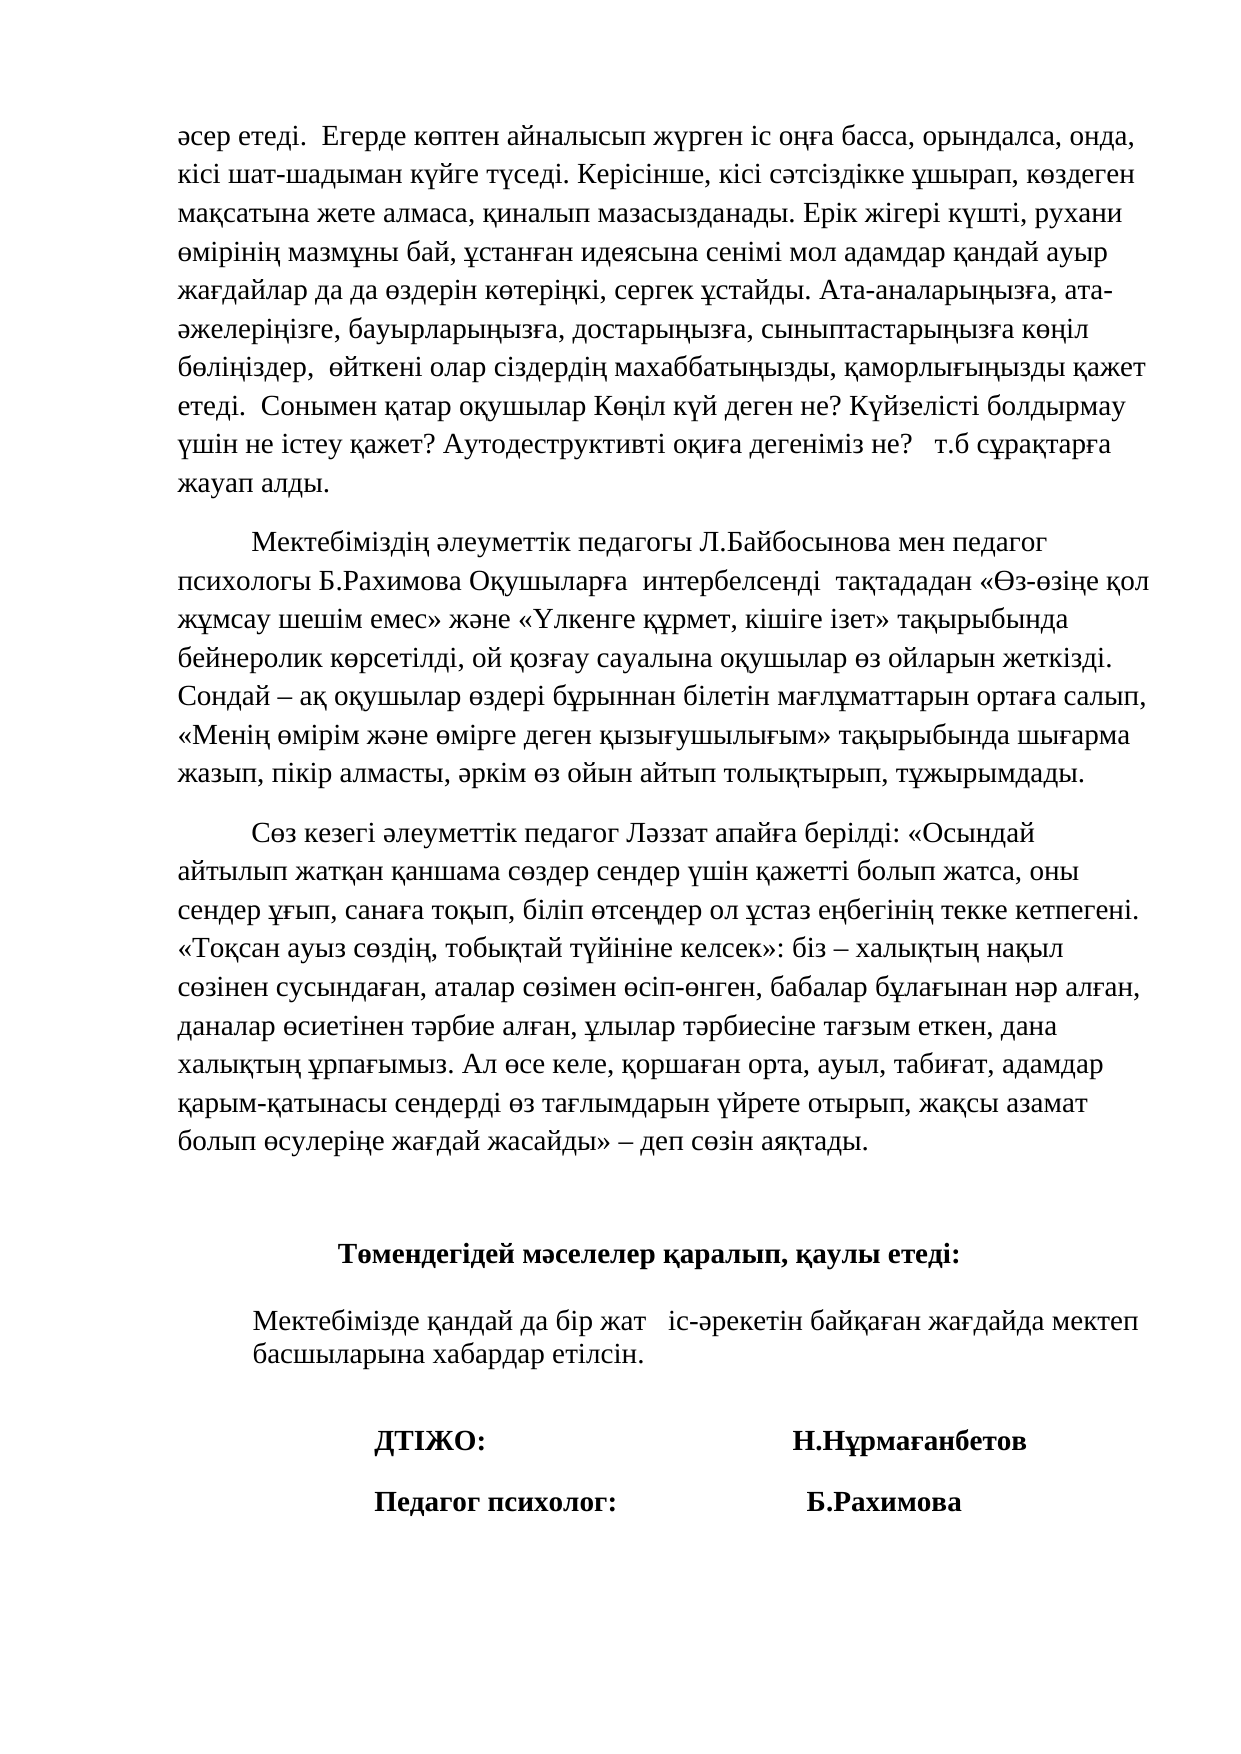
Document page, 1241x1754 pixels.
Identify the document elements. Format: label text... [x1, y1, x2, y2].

text Сөз кезегі әлеуметтік педагог Ләззат апайға берілді: «Осындай айтылып жатқан қаншама сөздер сендер үшін қажетті болып жатса, оны сендер ұғып, санаға тоқып, біліп өтсеңдер ол ұстаз еңбегінің текке кетпегені. «Тоқсан ауыз сөздің, тобықтай түйініне келсек»: біз – халықтың нақыл сөзінен сусындаған, аталар сөзімен өсіп-өнген, бабалар бұлағынан нәр алған, даналар өсиетінен тәрбие алған, ұлылар тәрбиесіне тағзым еткен, дана халықтың ұрпағымыз. Ал өсе келе, қоршаған орта, ауыл, табиғат, адамдар қарым-қатынасы сендерді өз тағлымдарын үйрете отырып, жақсы азамат болып өсулеріңе жағдай жасайды» – деп сөзін аяқтады. [177, 815, 1152, 1157]
text ДТІЖО: Н.Нұрмағанбетов [177, 1423, 1152, 1456]
list Мектебімізде қандай да бір жат іс-әрекетін байқаған жағдайда мектеп басшыларына хабардар етілсін. [252, 1303, 1152, 1370]
text Мектебіміздің әлеуметтік педагогы Л.Байбосынова мен педагог психологы Б.Рахимова Оқушыларға интербелсенді тақтададан «Өз-өзіңе қол жұмсау шешім емес» және «Үлкенге құрмет, кішіге ізет» тақырыбында бейнеролик көрсетілді, ой қозғау сауалына оқушылар өз ойларын жеткізді. Сондай – ақ оқушылар өздері бұрыннан білетін мағлұматтарын ортаға салып, «Менің өмірім және өмірге деген қызығушылығым» тақырыбында шығарма жазып, пікір алмасты, әркім өз ойын айтып толықтырып, тұжырымдады. [177, 524, 1152, 789]
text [177, 118, 1152, 498]
list Төмендегідей мәселелер қаралып, қаулы етеді: [177, 1236, 1152, 1269]
text Педагог психолог: Б.Рахимова [177, 1484, 1152, 1518]
